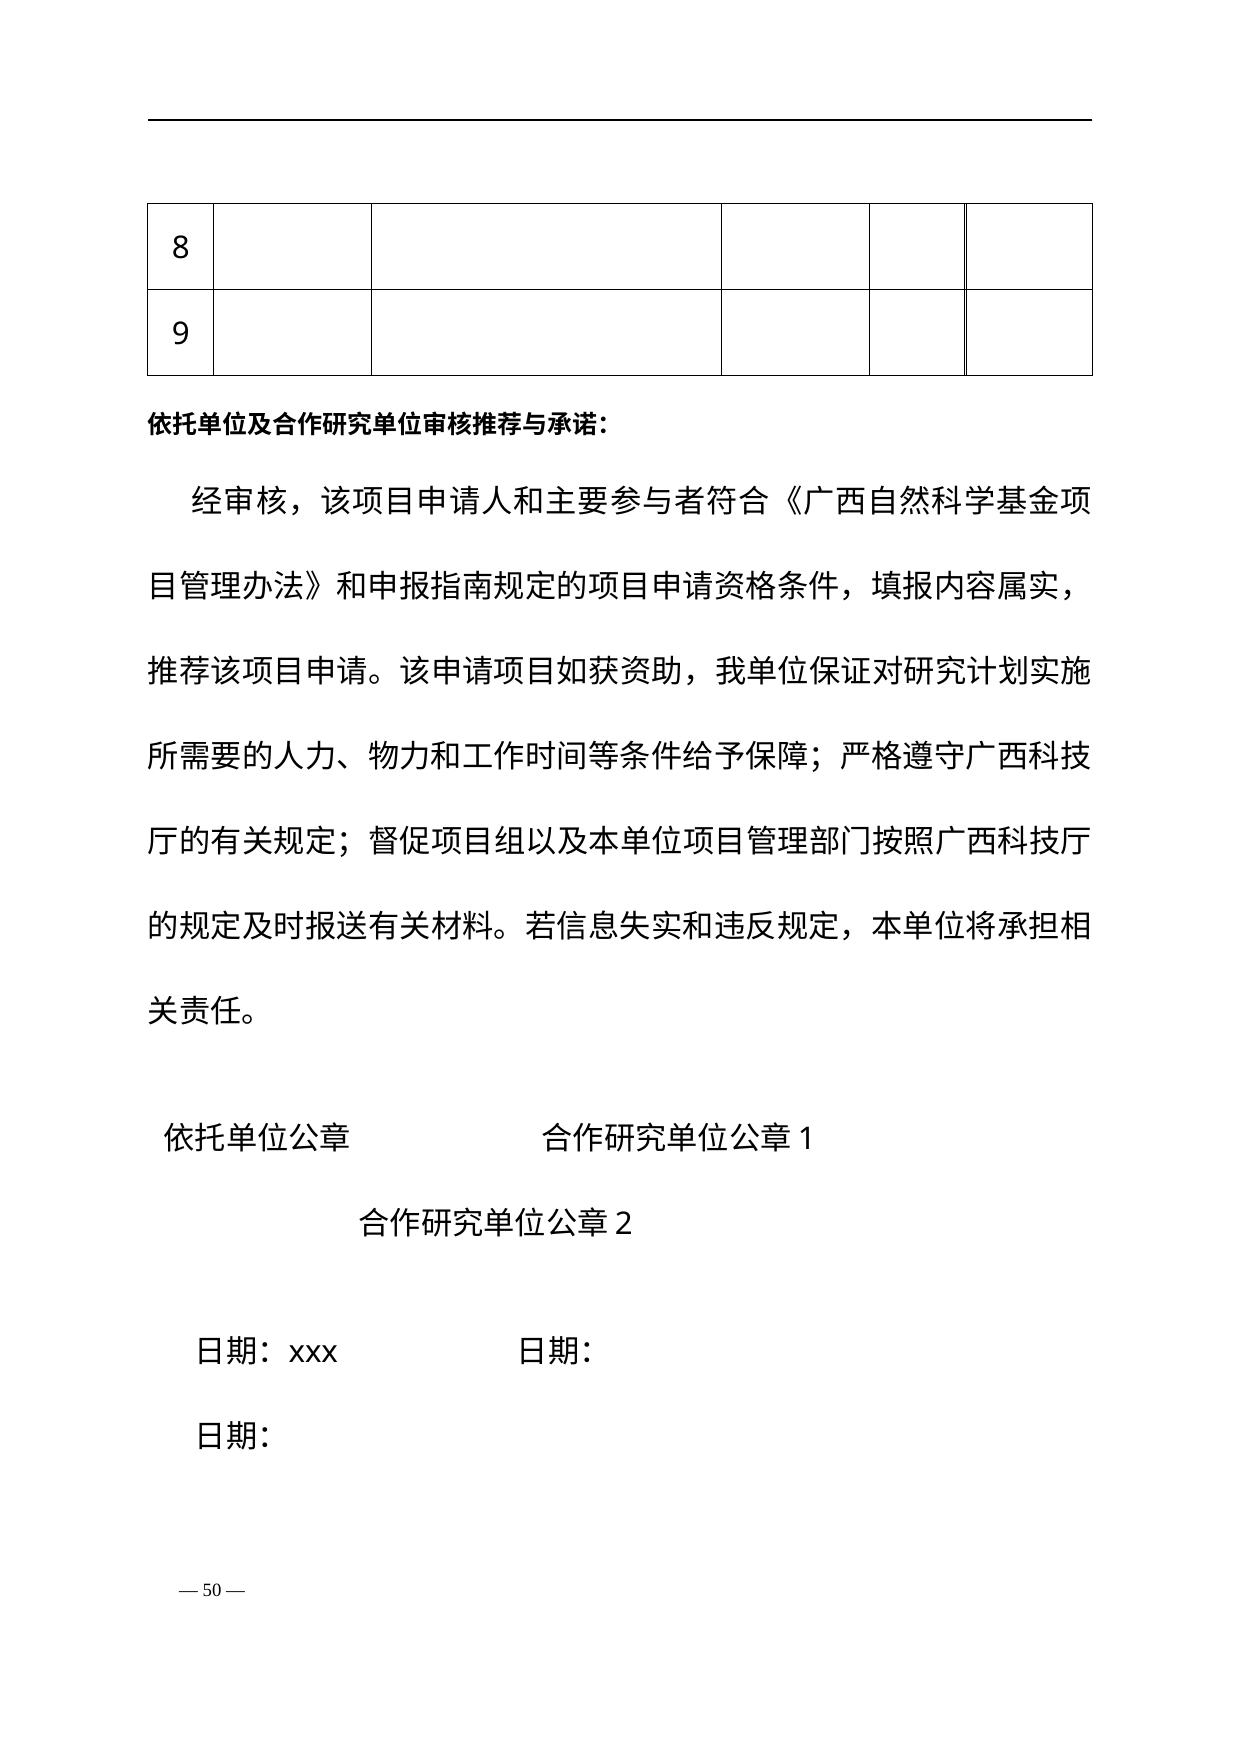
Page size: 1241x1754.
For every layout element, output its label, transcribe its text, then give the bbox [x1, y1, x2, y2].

text 经审核，该项目申请人和主要参与者符合《广西自然科学基金项目管理办法》和申报指南规定的项目申请资格条件，填报内容属实，推荐该项目申请。该申请项目如获资助，我单位保证对研究计划实施所需要的人力、物力和工作时间等条件给予保障；严格遵守广西科技厅的有关规定；督促项目组以及本单位项目管理部门按照广西科技厅的规定及时报送有关材料。若信息失实和违反规定，本单位将承担相关责任。 [148, 456, 1092, 1051]
table_cell 8 [148, 204, 213, 289]
table_cell [214, 290, 371, 375]
table_cell [722, 204, 869, 289]
table_cell [967, 290, 1092, 375]
text 依托单位公章 合作研究单位公章1 [163, 1093, 1092, 1178]
table_cell [214, 204, 371, 289]
table_cell [372, 290, 721, 375]
table_cell [372, 204, 721, 289]
table_cell [967, 204, 1092, 289]
table_cell 9 [148, 290, 213, 375]
table_cell [870, 204, 964, 289]
table_cell [870, 290, 964, 375]
text 日期： [194, 1391, 1092, 1476]
text 依托单位及合作研究单位审核推荐与承诺： [148, 401, 1092, 443]
text 日期：xxx 日期： [194, 1306, 1092, 1391]
table_cell [722, 290, 869, 375]
text 合作研究单位公章2 [163, 1178, 1092, 1263]
